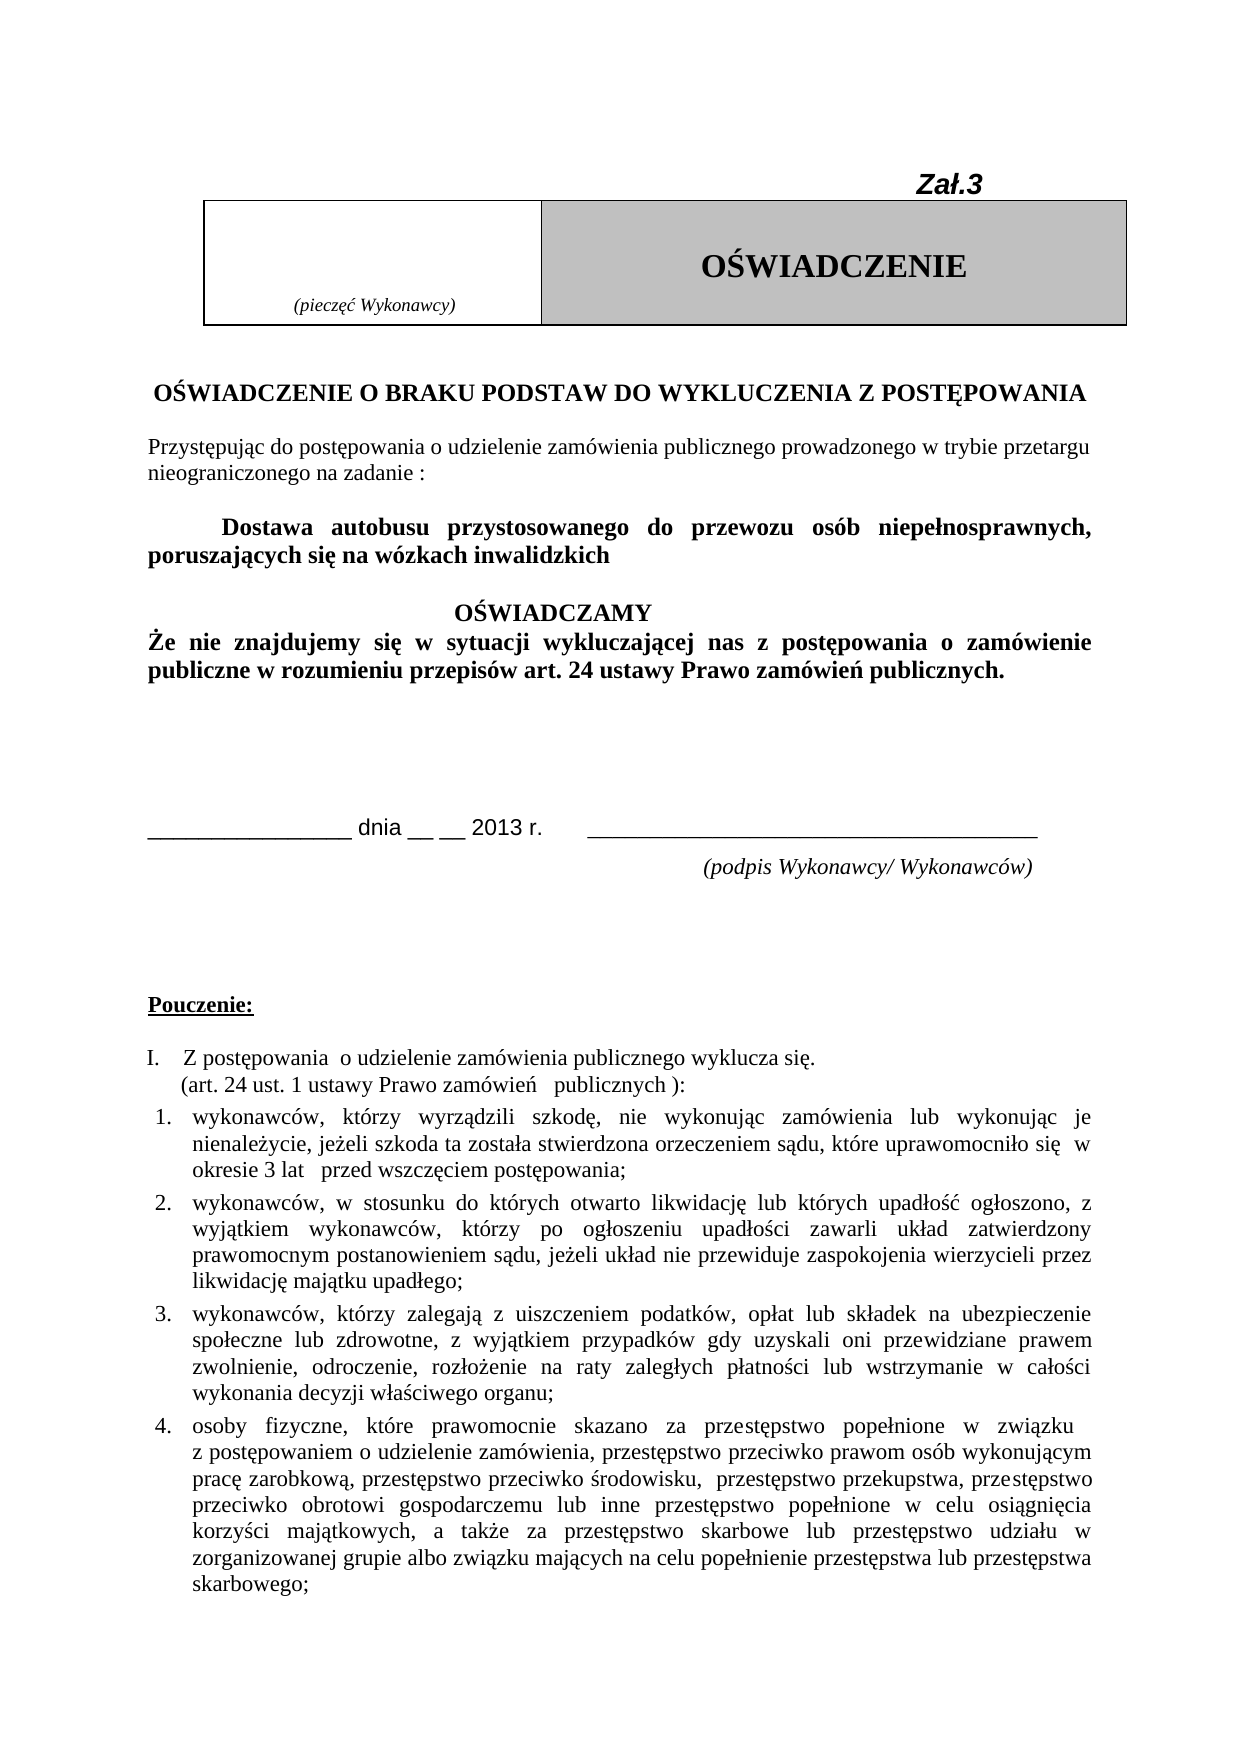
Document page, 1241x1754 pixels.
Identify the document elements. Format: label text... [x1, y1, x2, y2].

text Pouczenie: [148, 992, 1093, 1018]
list osoby fizyczne, które prawomocnie skazano za przestępstwo popełnione w związku z postępowaniem o udzielenie zamówienia, przestępstwo przeciwko prawom osób wykonującym pracę zarobkową, przestępstwo przeciwko środowisku, przestępstwo przekupstwa, przestępstwo przeciwko obrotowi gospodarczemu lub inne przestępstwo popełnione w celu osiągnięcia korzyści majątkowych, a także za przestępstwo skarbowe lub przestępstwo udziału w zorganizowanej grupie albo związku mających na celu popełnienie przestępstwa lub przestępstwa skarbowego; [154, 1412, 1093, 1596]
text Przystępując do postępowania o udzielenie zamówienia publicznego prowadzonego w trybie przetargu nieograniczonego na zadanie : [148, 433, 1093, 485]
text OŚWIADCZENIE O BRAKU PODSTAW DO WYKLUCZENIA Z POSTĘPOWANIA [148, 378, 1093, 406]
text Że nie znajdujemy się w sytuacji wykluczającej nas z postępowania o zamówienie publiczne w rozumieniu przepisów art. 24 ustawy Prawo zamówień publicznych. [148, 627, 1093, 684]
list wykonawców, którzy zalegają z uiszczeniem podatków, opłat lub składek na ubezpieczenie społeczne lub zdrowotne, z wyjątkiem przypadków gdy uzyskali oni przewidziane prawem zwolnienie, odroczenie, rozłożenie na raty zaległych płatności lub wstrzymanie w całości wykonania decyzji właściwego organu; [154, 1300, 1093, 1406]
list wykonawców, którzy wyrządzili szkodę, nie wykonując zamówienia lub wykonując je nienależycie, jeżeli szkoda ta została stwierdzona orzeczeniem sądu, które uprawomocniło się w okresie 3 lat przed wszczęciem postępowania; [154, 1103, 1093, 1182]
text (podpis Wykonawcy/ Wykonawców) [148, 853, 1093, 905]
text Dostawa autobusu przystosowanego do przewozu osób niepełnosprawnych, poruszających się na wózkach inwalidzkich [148, 512, 1093, 569]
subtitle Zał.3 [148, 167, 1093, 200]
list Z postępowania o udzielenie zamówienia publicznego wyklucza się. [146, 1044, 1093, 1071]
text (art. 24 ust. 1 ustawy Prawo zamówień publicznych ): [146, 1071, 1093, 1097]
text OŚWIADCZAMY [148, 598, 1093, 627]
list wykonawców, w stosunku do których otwarto likwidację lub których upadłość ogłoszono, z wyjątkiem wykonawców, którzy po ogłoszeniu upadłości zawarli układ zatwierdzony prawomocnym postanowieniem sądu, jeżeli układ nie przewiduje zaspokojenia wierzycieli przez likwidację majątku upadłego; [154, 1188, 1093, 1294]
text ________________ dnia __ __ 2013 r. ____________________________________ [148, 812, 1093, 841]
